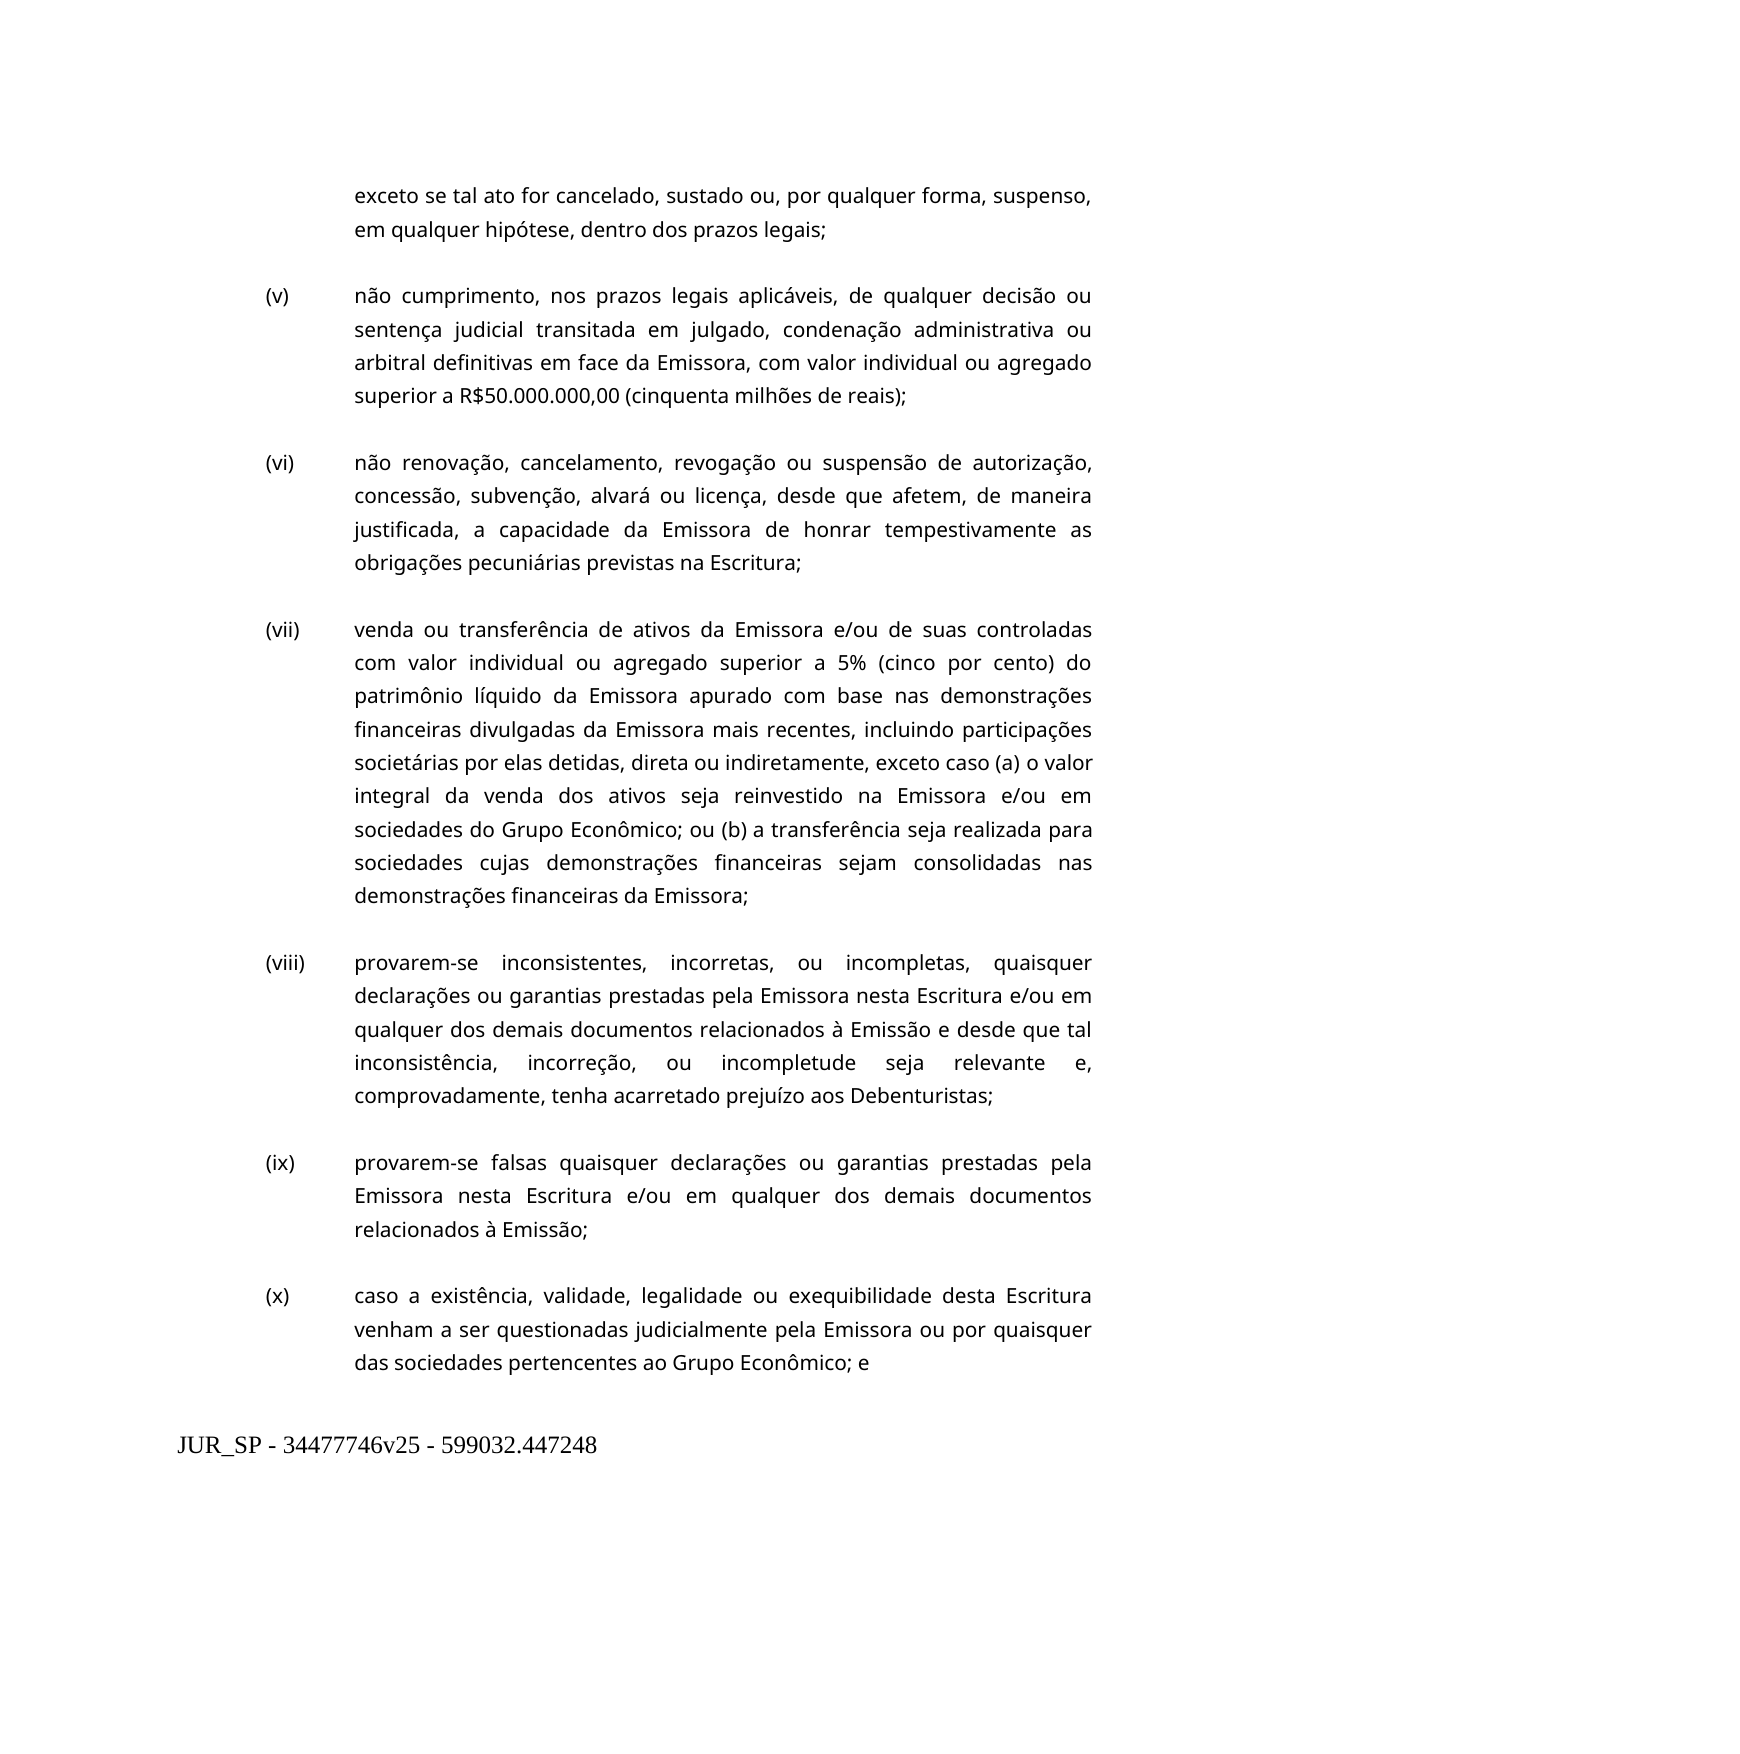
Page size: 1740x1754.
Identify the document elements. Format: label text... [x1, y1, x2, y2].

list venda ou transferência de ativos da Emissora e/ou de suas controladas com valor individual ou agregado superior a 5% (cinco por cento) do patrimônio líquido da Emissora apurado com base nas demonstrações financeiras divulgadas da Emissora mais recentes, incluindo participações societárias por elas detidas, direta ou indiretamente, exceto caso (a) o valor integral da venda dos ativos seja reinvestido na Emissora e/ou em sociedades do Grupo Econômico; ou (b) a transferência seja realizada para sociedades cujas demonstrações financeiras sejam consolidadas nas demonstrações financeiras da Emissora; [266, 610, 1093, 910]
list caso a existência, validade, legalidade ou exequibilidade desta Escritura venham a ser questionadas judicialmente pela Emissora ou por quaisquer das sociedades pertencentes ao Grupo Econômico; e [266, 1277, 1093, 1377]
list provarem-se inconsistentes, incorretas, ou incompletas, quaisquer declarações ou garantias prestadas pela Emissora nesta Escritura e/ou em qualquer dos demais documentos relacionados à Emissão e desde que tal inconsistência, incorreção, ou incompletude seja relevante e, comprovadamente, tenha acarretado prejuízo aos Debenturistas; [266, 944, 1093, 1110]
list provarem-se falsas quaisquer declarações ou garantias prestadas pela Emissora nesta Escritura e/ou em qualquer dos demais documentos relacionados à Emissão; [266, 1144, 1093, 1244]
list não renovação, cancelamento, revogação ou suspensão de autorização, concessão, subvenção, alvará ou licença, desde que afetem, de maneira justificada, a capacidade da Emissora de honrar tempestivamente as obrigações pecuniárias previstas na Escritura; [266, 444, 1093, 577]
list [266, 177, 1093, 244]
list não cumprimento, nos prazos legais aplicáveis, de qualquer decisão ou sentença judicial transitada em julgado, condenação administrativa ou arbitral definitivas em face da Emissora, com valor individual ou agregado superior a R$50.000.000,00 (cinquenta milhões de reais); [266, 277, 1093, 410]
